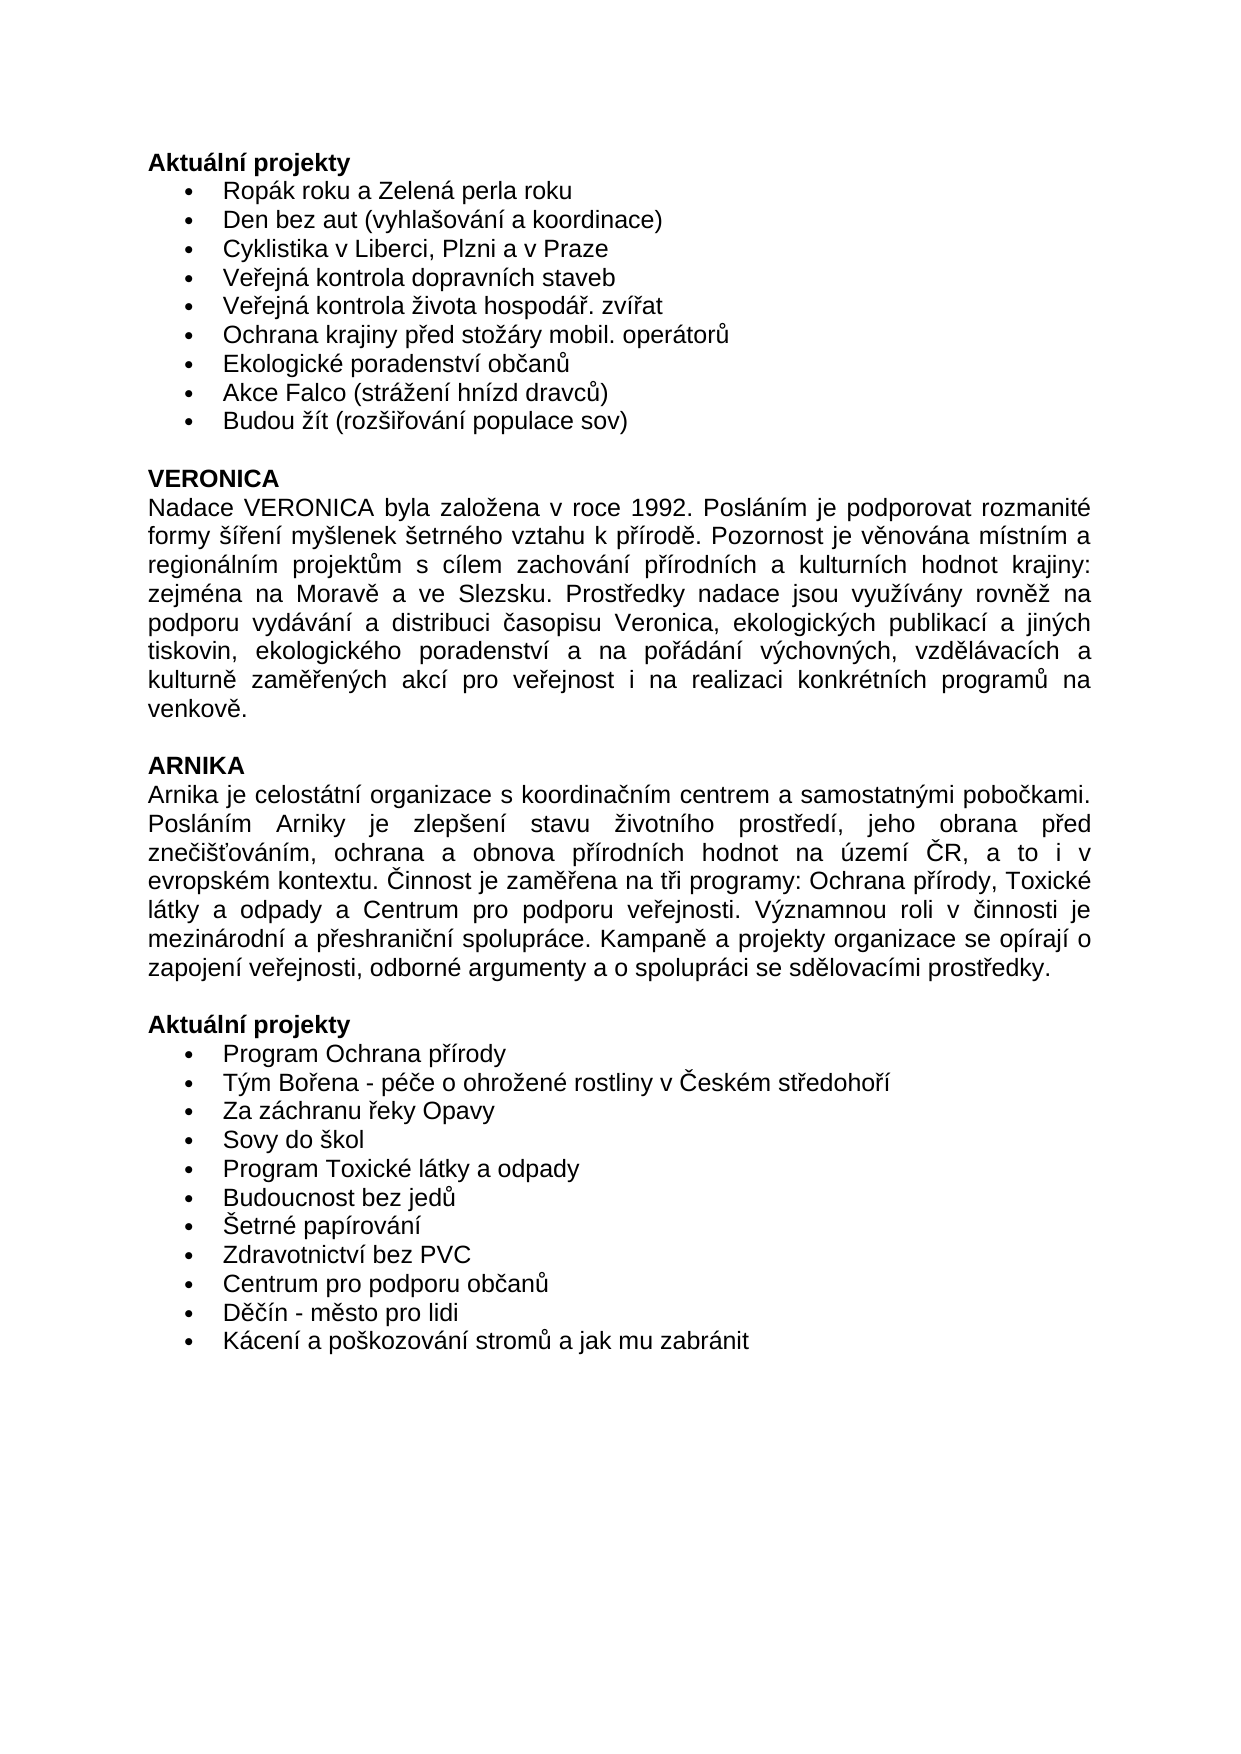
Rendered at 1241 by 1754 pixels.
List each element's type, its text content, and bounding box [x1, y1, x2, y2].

list Tým Bořena - péče o ohrožené rostliny v Českém středohoří [185, 1068, 1093, 1096]
list Šetrné papírování [185, 1211, 1093, 1240]
list Program Ochrana přírody [185, 1039, 1093, 1068]
list Akce Falco (strážení hnízd dravců) [185, 378, 1093, 406]
list Budoucnost bez jedů [185, 1183, 1093, 1211]
list Veřejná kontrola dopravních staveb [185, 263, 1093, 291]
text VERONICA [148, 464, 1093, 493]
text Nadace VERONICA byla založena v roce 1992. Posláním je podporovat rozmanité formy šíření myšlenek šetrného vztahu k přírodě. Pozornost je věnována místním a regionálním projektům s cílem zachování přírodních a kulturních hodnot krajiny: zejména na Moravě a ve Slezsku. Prostředky nadace jsou využívány rovněž na podporu vydávání a distribuci časopisu Veronica, ekologických publikací a jiných tiskovin, ekologického poradenství a na pořádání výchovných, vzdělávacích a kulturně zaměřených akcí pro veřejnost i na realizaci konkrétních programů na venkově. [148, 493, 1093, 723]
list Ropák roku a Zelená perla roku [185, 176, 1093, 205]
text Arnika je celostátní organizace s koordinačním centrem a samostatnými pobočkami. Posláním Arniky je zlepšení stavu životního prostředí, jeho obrana před znečišťováním, ochrana a obnova přírodních hodnot na území ČR, a to i v evropském kontextu. Činnost je zaměřena na tři programy: Ochrana přírody, Toxické látky a odpady a Centrum pro podporu veřejnosti. Významnou roli v činnosti je mezinárodní a přeshraniční spolupráce. Kampaně a projekty organizace se opírají o zapojení veřejnosti, odborné argumenty a o spolupráci se sdělovacími prostředky. [148, 780, 1093, 981]
list Za záchranu řeky Opavy [185, 1096, 1093, 1125]
list Děčín - město pro lidi [185, 1298, 1093, 1326]
list Ekologické poradenství občanů [185, 349, 1093, 378]
list Cyklistika v Liberci, Plzni a v Praze [185, 234, 1093, 263]
list Ochrana krajiny před stožáry mobil. operátorů [185, 320, 1093, 349]
list Program Toxické látky a odpady [185, 1154, 1093, 1183]
text Aktuální projekty [148, 1010, 1093, 1039]
list Den bez aut (vyhlašování a koordinace) [185, 205, 1093, 234]
list Centrum pro podporu občanů [185, 1269, 1093, 1298]
text Aktuální projekty [148, 148, 1093, 176]
list Kácení a poškozování stromů a jak mu zabránit [185, 1326, 1093, 1355]
list Budou žít (rozšiřování populace sov) [185, 406, 1093, 435]
list Zdravotnictví bez PVC [185, 1240, 1093, 1269]
list Sovy do škol [185, 1125, 1093, 1154]
list Veřejná kontrola života hospodář. zvířat [185, 291, 1093, 320]
text ARNIKA [148, 751, 1093, 780]
